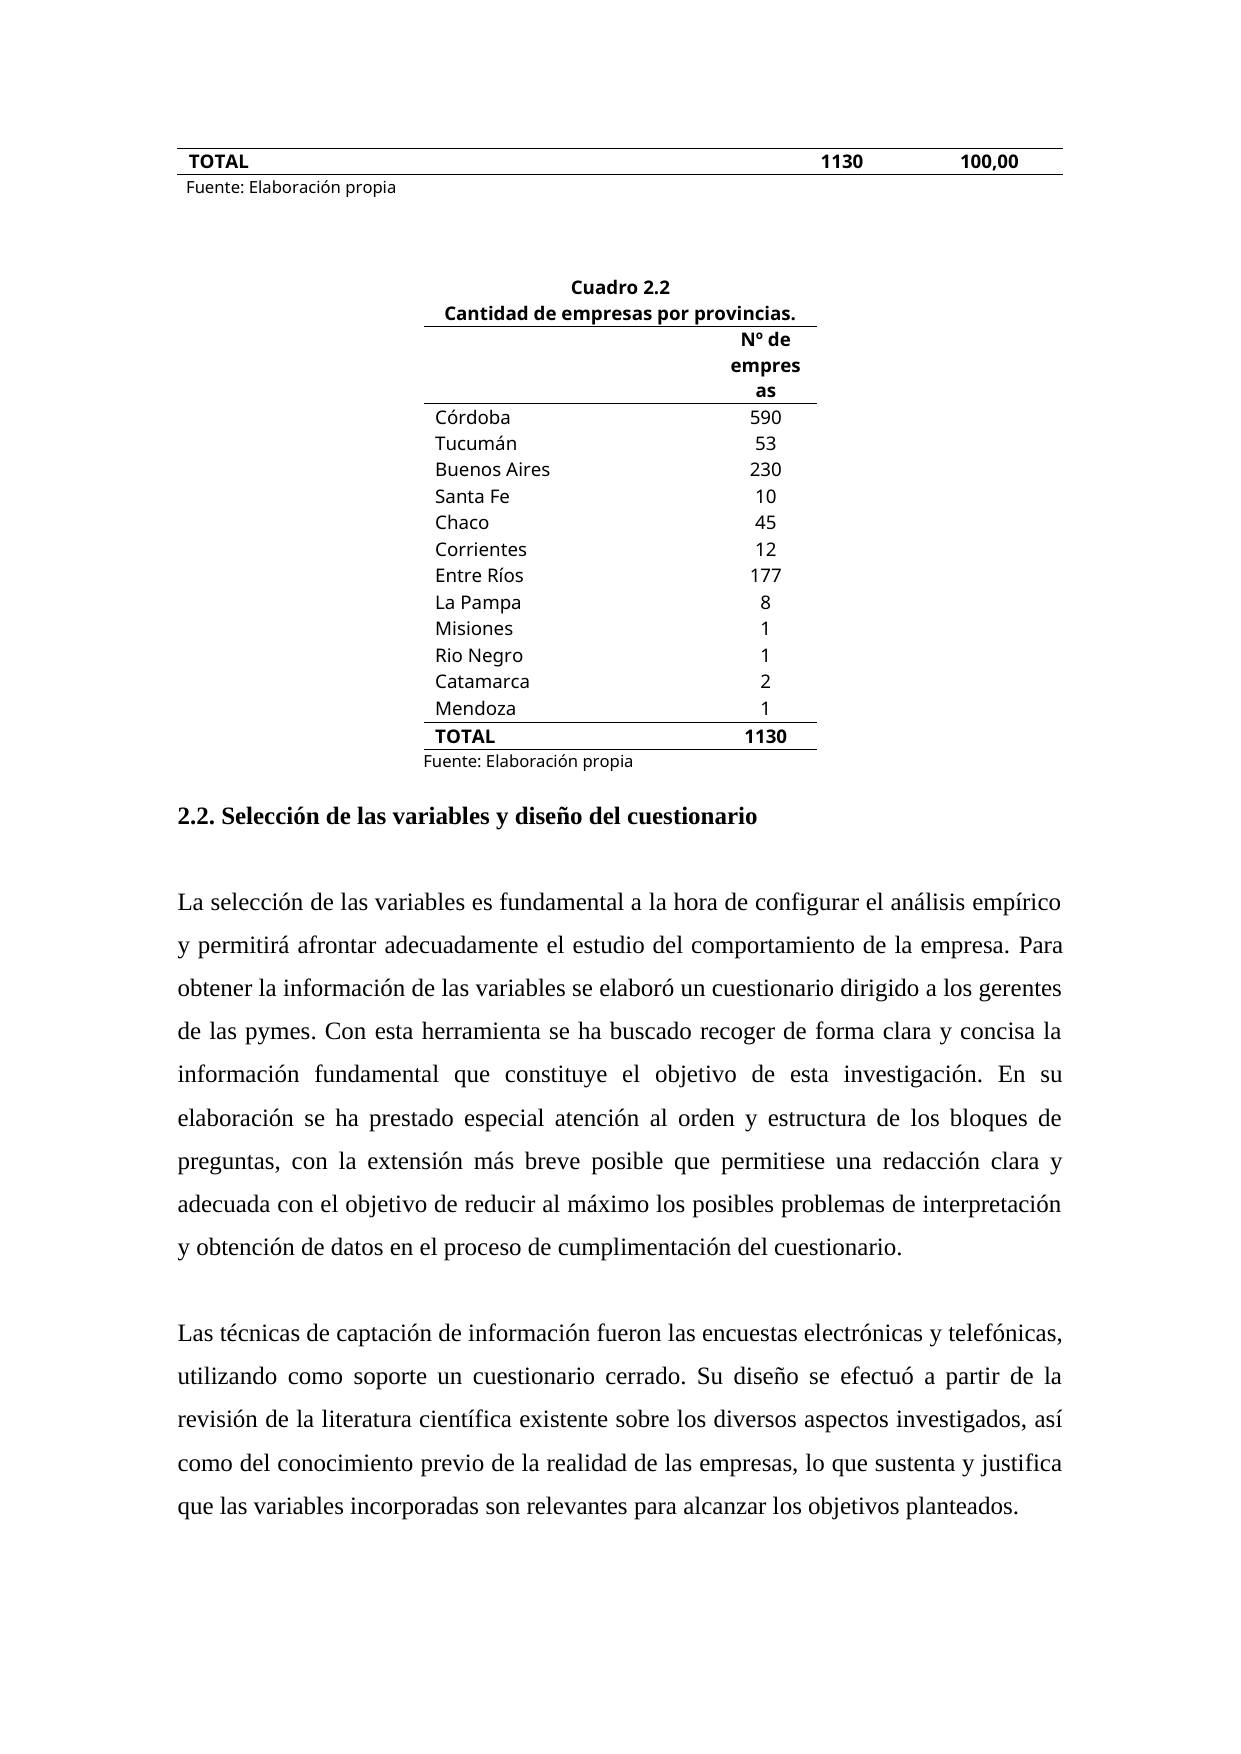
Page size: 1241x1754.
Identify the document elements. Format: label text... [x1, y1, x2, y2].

table_cell Misiones [424, 616, 714, 642]
table_cell 1130 [768, 149, 916, 174]
table_cell Córdoba [424, 404, 714, 430]
table_cell 8 [715, 589, 817, 616]
table_cell Entre Ríos [424, 563, 714, 589]
table_cell Chaco [424, 510, 714, 536]
text Las técnicas de captación de información fueron las encuestas electrónicas y telefónicas, utilizando como soporte un cuestionario cerrado. Su diseño se efectuó a partir de la revisión de la literatura científica existente sobre los diversos aspectos investigados, así como del conocimiento previo de la realidad de las empresas, lo que sustenta y justifica que las variables incorporadas son relevantes para alcanzar los objetivos planteados. [177, 1318, 1063, 1519]
table_cell 2 [715, 669, 817, 695]
table_cell 53 [715, 430, 817, 456]
table_cell La Pampa [424, 589, 714, 616]
table_cell Buenos Aires [424, 456, 714, 483]
table_header Nº de empresas [715, 327, 817, 403]
table_cell 590 [715, 404, 817, 430]
table_cell 12 [715, 536, 817, 563]
text Cantidad de empresas por provincias. [177, 300, 1063, 326]
table_cell 1130 [715, 723, 817, 748]
text Fuente: Elaboración propia [177, 175, 1063, 198]
table_cell 45 [715, 510, 817, 536]
table_cell Rio Negro [424, 642, 714, 669]
table_cell Santa Fe [424, 483, 714, 509]
text La selección de las variables es fundamental a la hora de configurar el análisis empírico y permitirá afrontar adecuadamente el estudio del comportamiento de la empresa. Para obtener la información de las variables se elaboró un cuestionario dirigido a los gerentes de las pymes. Con esta herramienta se ha buscado recoger de forma clara y concisa la información fundamental que constituye el objetivo de esta investigación. En su elaboración se ha prestado especial atención al orden y estructura de los bloques de preguntas, con la extensión más breve posible que permitiese una redacción clara y adecuada con el objetivo de reducir al máximo los posibles problemas de interpretación y obtención de datos en el proceso de cumplimentación del cuestionario. [177, 887, 1063, 1261]
table_cell 177 [715, 563, 817, 589]
table_cell 1 [715, 616, 817, 642]
table_cell 230 [715, 456, 817, 483]
text Fuente: Elaboración propia [399, 749, 1063, 772]
table_cell 1 [715, 642, 817, 669]
table_cell Tucumán [424, 430, 714, 456]
table_cell 100,00 [916, 149, 1063, 174]
table_cell 10 [715, 483, 817, 509]
table_cell TOTAL [424, 723, 714, 748]
table_cell Corrientes [424, 536, 714, 563]
table_cell 1 [715, 695, 817, 722]
table_header [424, 327, 714, 403]
text Cuadro 2.2 [177, 274, 1063, 300]
table_cell TOTAL [177, 149, 768, 174]
text 2.2. Selección de las variables y diseño del cuestionario [177, 801, 1063, 829]
table_cell Mendoza [424, 695, 714, 722]
table_cell Catamarca [424, 669, 714, 695]
